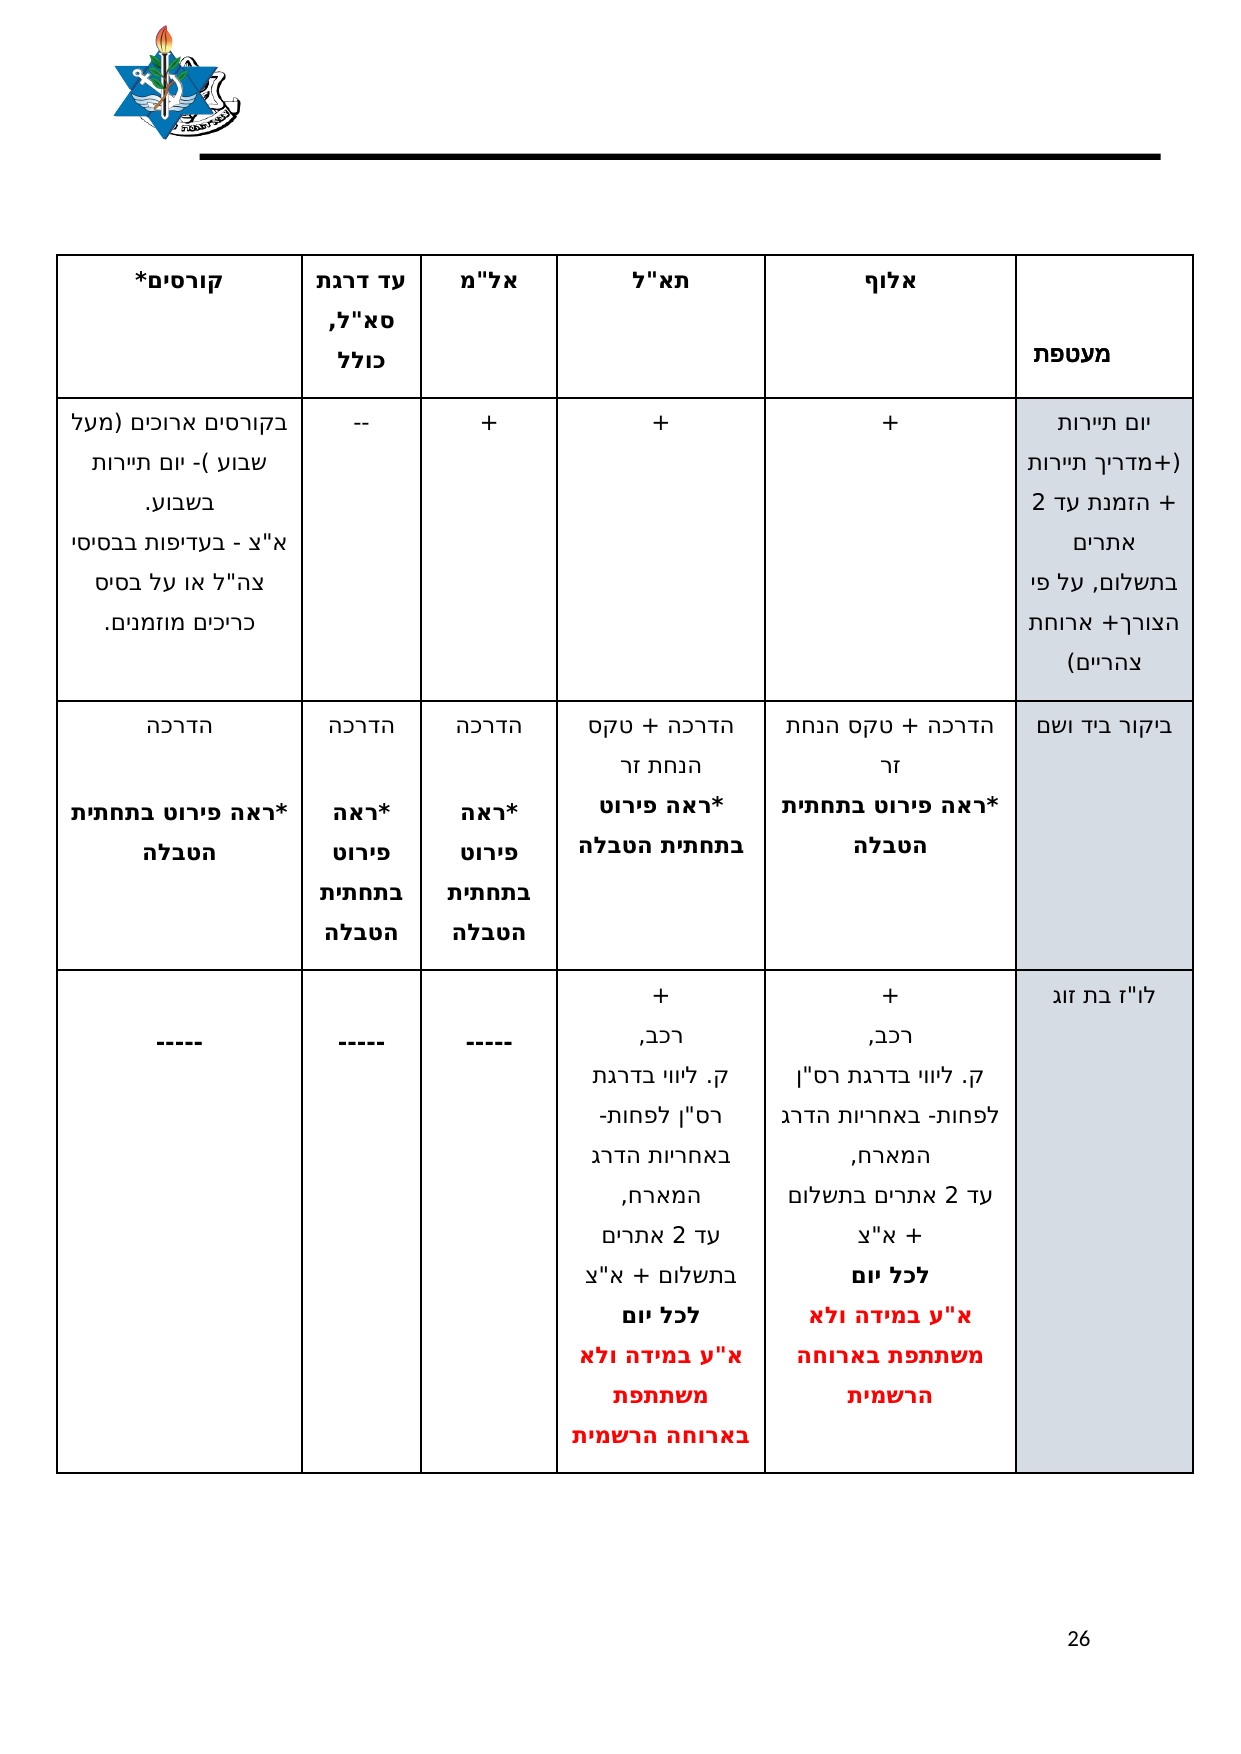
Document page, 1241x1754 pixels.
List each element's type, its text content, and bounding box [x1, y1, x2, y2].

table_cell + [558, 399, 764, 700]
table_cell ----- [58, 971, 301, 1472]
table_cell בקורסים ארוכים (מעל שבוע )- יום תיירות בשבוע. א"צ - בעדיפות בבסיסי צה"ל או על בסיס כריכים מוזמנים. [58, 399, 301, 700]
table_cell ----- [422, 971, 556, 1472]
table_cell הדרכה *ראה פירוט בתחתית הטבלה [422, 702, 556, 969]
table_cell -- [303, 399, 420, 700]
table_cell + [766, 399, 1015, 700]
table_cell הדרכה + טקס הנחת זר *ראה פירוט בתחתית הטבלה [766, 702, 1015, 969]
table_header [1017, 256, 1192, 397]
table_cell ביקור ביד ושם [1017, 702, 1192, 969]
table_cell הדרכה *ראה פירוט בתחתית הטבלה [58, 702, 301, 969]
table_header אל"מ [422, 256, 556, 397]
table_header אלוף [766, 256, 1015, 397]
table_cell + [422, 399, 556, 700]
table_cell הדרכה *ראה פירוט בתחתית הטבלה [303, 702, 420, 969]
table_header עד דרגת סא"ל, כולל [303, 256, 420, 397]
table_cell הדרכה + טקס הנחת זר *ראה פירוט בתחתית הטבלה [558, 702, 764, 969]
table_header תא"ל [558, 256, 764, 397]
picture [105, 16, 242, 145]
table_cell לו"ז בת זוג [1017, 971, 1192, 1472]
table_cell יום תיירות (+מדריך תיירות + הזמנת עד 2 אתרים בתשלום, על פי הצורך+ ארוחת צהריים) [1017, 399, 1192, 700]
table_cell ----- [303, 971, 420, 1472]
table_cell + רכב, ק. ליווי בדרגת רס"ן לפחות- באחריות הדרג המארח, עד 2 אתרים בתשלום + א"צ לכל יום א"ע במידה ולא משתתפת בארוחה הרשמית [766, 971, 1015, 1472]
table_header קורסים* [58, 256, 301, 397]
table_cell + רכב, ק. ליווי בדרגת רס"ן לפחות- באחריות הדרג המארח, עד 2 אתרים בתשלום + א"צ לכל יום א"ע במידה ולא משתתפת בארוחה הרשמית [558, 971, 764, 1472]
